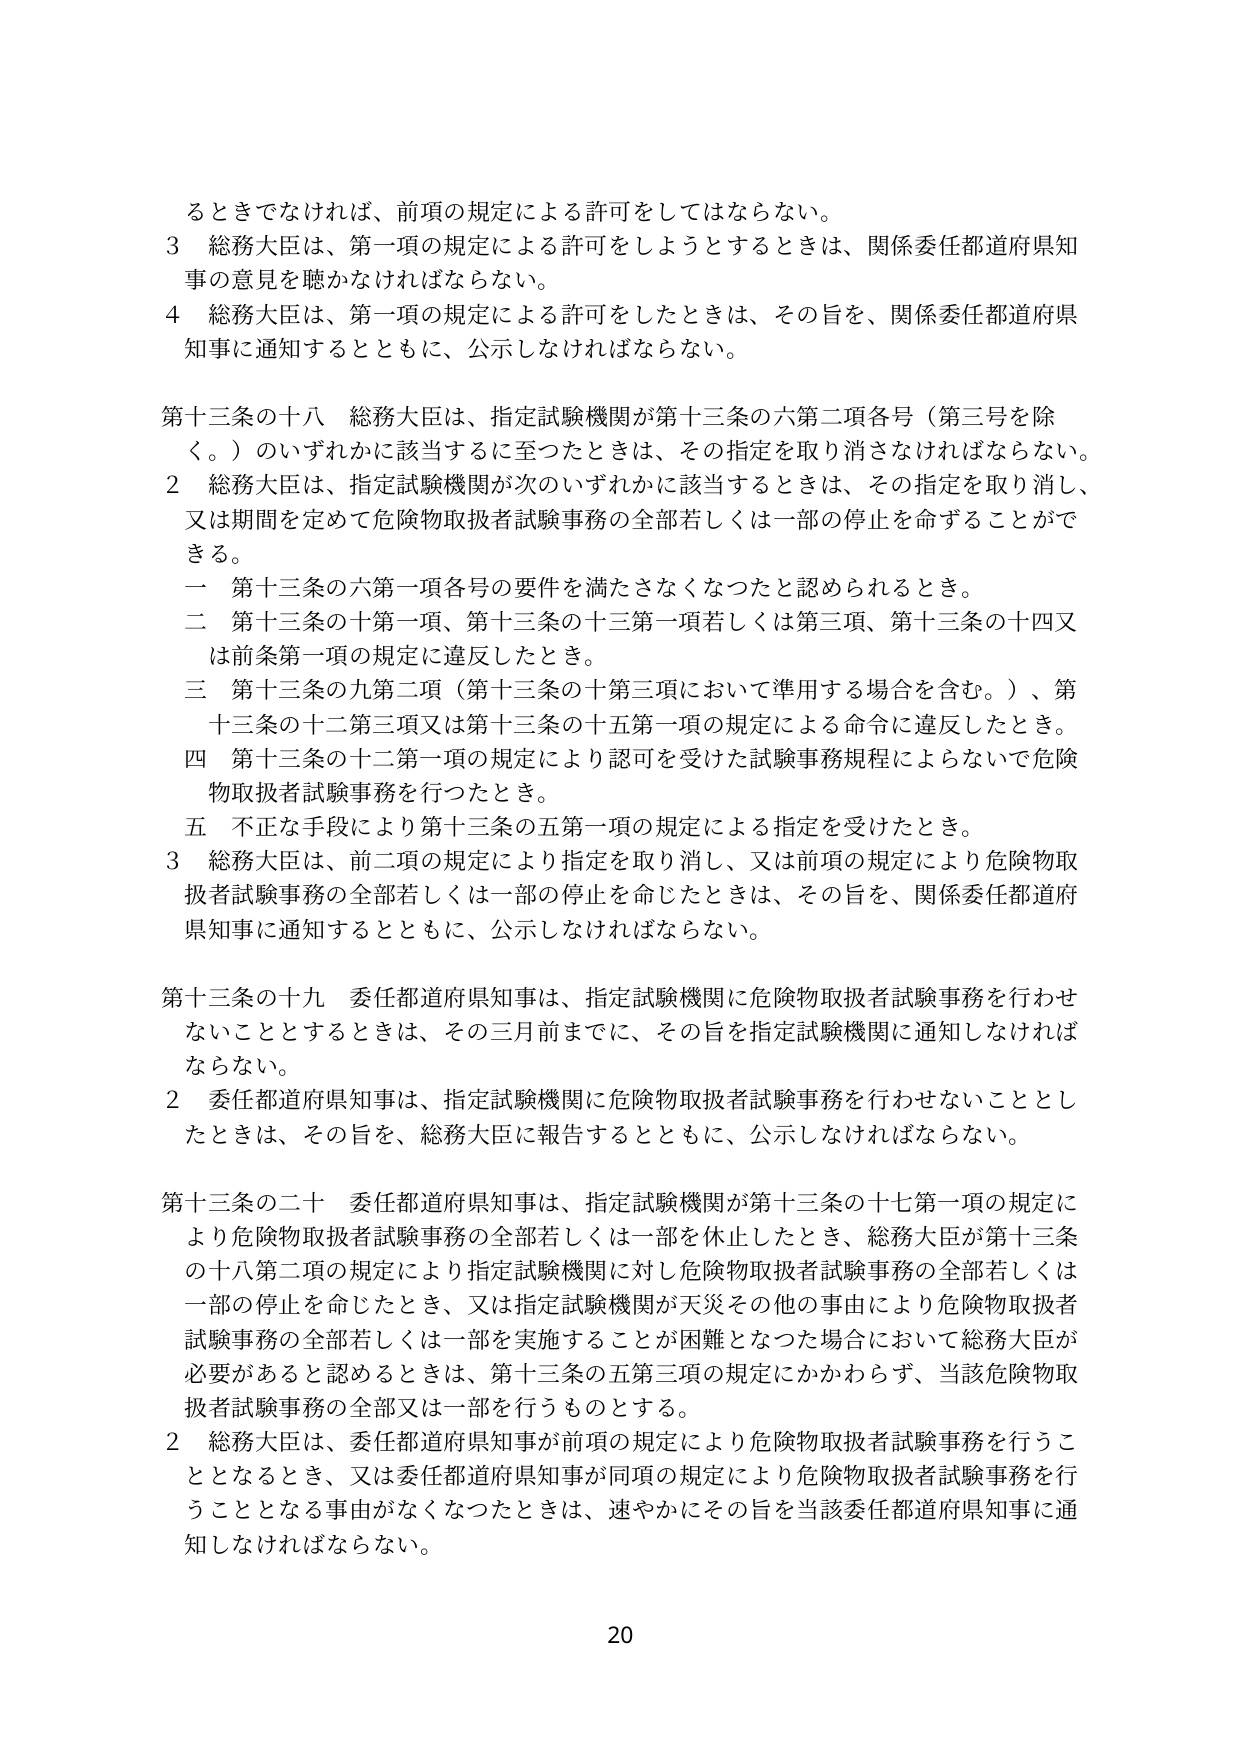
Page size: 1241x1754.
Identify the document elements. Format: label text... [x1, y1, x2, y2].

text ２ 総務大臣は、委任都道府県知事が前項の規定により危険物取扱者試験事務を行うこととなるとき、又は委任都道府県知事が同項の規定により危険物取扱者試験事務を行うこととなる事由がなくなつたときは、速やかにその旨を当該委任都道府県知事に通知しなければならない。 [161, 1424, 1079, 1560]
text 二 第十三条の十第一項、第十三条の十三第一項若しくは第三項、第十三条の十四又は前条第一項の規定に違反したとき。 [184, 604, 1079, 672]
text 一 第十三条の六第一項各号の要件を満たさなくなつたと認められるとき。 [184, 569, 1079, 604]
text 第十三条の二十 委任都道府県知事は、指定試験機関が第十三条の十七第一項の規定により危険物取扱者試験事務の全部若しくは一部を休止したとき、総務大臣が第十三条の十八第二項の規定により指定試験機関に対し危険物取扱者試験事務の全部若しくは一部の停止を命じたとき、又は指定試験機関が天災その他の事由により危険物取扱者試験事務の全部若しくは一部を実施することが困難となつた場合において総務大臣が必要があると認めるときは、第十三条の五第三項の規定にかかわらず、当該危険物取扱者試験事務の全部又は一部を行うものとする。 [161, 1184, 1079, 1424]
text ３ 総務大臣は、前二項の規定により指定を取り消し、又は前項の規定により危険物取扱者試験事務の全部若しくは一部の停止を命じたときは、その旨を、関係委任都道府県知事に通知するとともに、公示しなければならない。 [161, 843, 1079, 945]
text 四 第十三条の十二第一項の規定により認可を受けた試験事務規程によらないで危険物取扱者試験事務を行つたとき。 [184, 740, 1079, 809]
text ２ 委任都道府県知事は、指定試験機関に危険物取扱者試験事務を行わせないこととしたときは、その旨を、総務大臣に報告するとともに、公示しなければならない。 [161, 1082, 1079, 1150]
text ３ 総務大臣は、第一項の規定による許可をしようとするときは、関係委任都道府県知事の意見を聴かなければならない。 [161, 228, 1079, 296]
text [161, 194, 1079, 228]
text 五 不正な手段により第十三条の五第一項の規定による指定を受けたとき。 [184, 809, 1079, 843]
text 三 第十三条の九第二項（第十三条の十第三項において準用する場合を含む。）、第十三条の十二第三項又は第十三条の十五第一項の規定による命令に違反したとき。 [184, 672, 1079, 740]
text ２ 総務大臣は、指定試験機関が次のいずれかに該当するときは、その指定を取り消し、又は期間を定めて危険物取扱者試験事務の全部若しくは一部の停止を命ずることができる。 [161, 467, 1079, 569]
text ４ 総務大臣は、第一項の規定による許可をしたときは、その旨を、関係委任都道府県知事に通知するとともに、公示しなければならない。 [161, 296, 1079, 364]
text 第十三条の十九 委任都道府県知事は、指定試験機関に危険物取扱者試験事務を行わせないこととするときは、その三月前までに、その旨を指定試験機関に通知しなければならない。 [161, 979, 1079, 1082]
text 第十三条の十八 総務大臣は、指定試験機関が第十三条の六第二項各号（第三号を除く。）のいずれかに該当するに至つたときは、その指定を取り消さなければならない。 [161, 399, 1079, 467]
